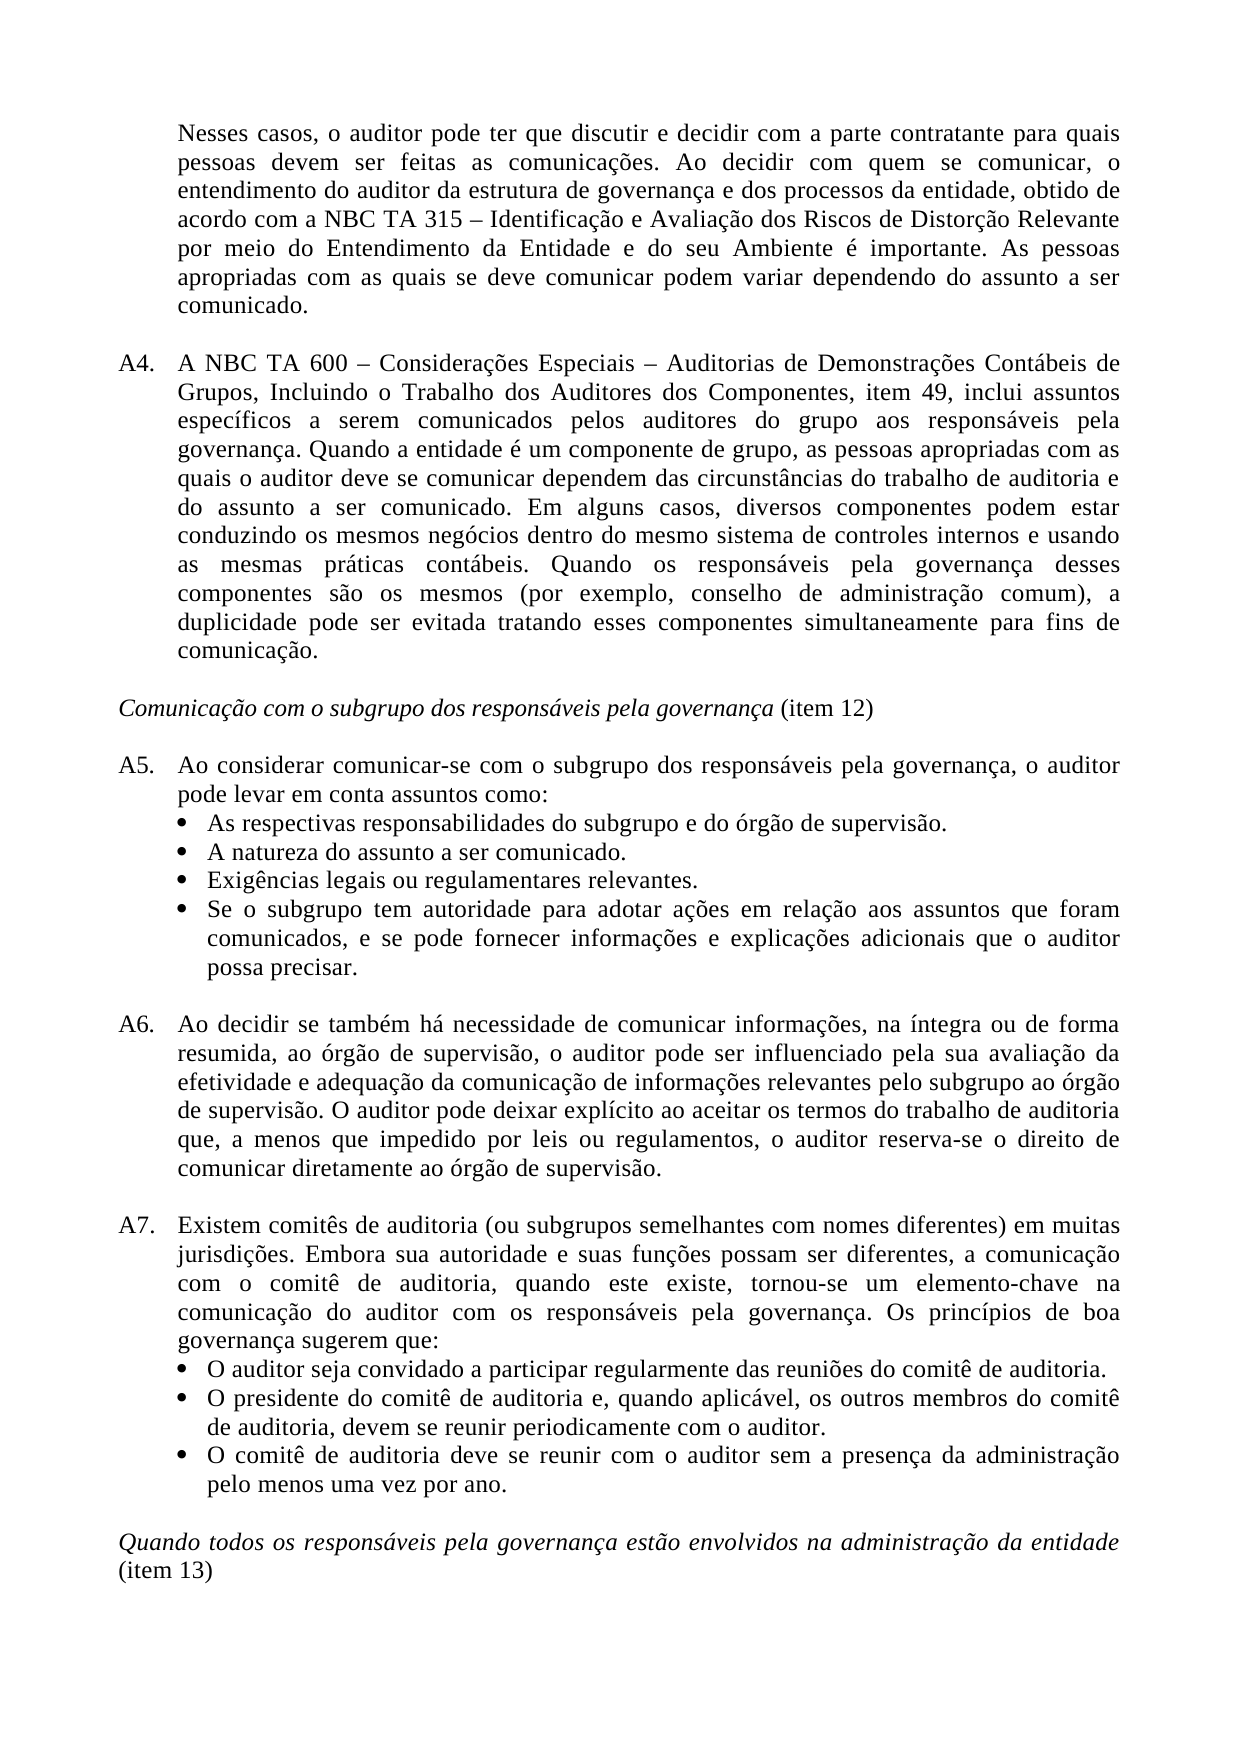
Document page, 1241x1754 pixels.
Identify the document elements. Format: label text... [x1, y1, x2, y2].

list O auditor seja convidado a participar regularmente das reuniões do comitê de auditoria. [177, 1354, 1122, 1383]
list Exigências legais ou regulamentares relevantes. [177, 866, 1122, 894]
text Quando todos os responsáveis pela governança estão envolvidos na administração da entidade (item 13) [118, 1527, 1122, 1584]
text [118, 118, 1122, 319]
text A5. Ao considerar comunicar-se com o subgrupo dos responsáveis pela governança, o auditor pode levar em conta assuntos como: [118, 751, 1122, 808]
text A7. Existem comitês de auditoria (ou subgrupos semelhantes com nomes diferentes) em muitas jurisdições. Embora sua autoridade e suas funções possam ser diferentes, a comunicação com o comitê de auditoria, quando este existe, tornou-se um elemento-chave na comunicação do auditor com os responsáveis pela governança. Os princípios de boa governança sugerem que: [118, 1211, 1122, 1354]
list A natureza do assunto a ser comunicado. [177, 837, 1122, 866]
list Se o subgrupo tem autoridade para adotar ações em relação aos assuntos que foram comunicados, e se pode fornecer informações e explicações adicionais que o auditor possa precisar. [177, 894, 1122, 981]
list O presidente do comitê de auditoria e, quando aplicável, os outros membros do comitê de auditoria, devem se reunir periodicamente com o auditor. [177, 1383, 1122, 1441]
text A4. A NBC TA 600 – Considerações Especiais – Auditorias de Demonstrações Contábeis de Grupos, Incluindo o Trabalho dos Auditores dos Componentes, item 49, inclui assuntos específicos a serem comunicados pelos auditores do grupo aos responsáveis pela governança. Quando a entidade é um componente de grupo, as pessoas apropriadas com as quais o auditor deve se comunicar dependem das circunstâncias do trabalho de auditoria e do assunto a ser comunicado. Em alguns casos, diversos componentes podem estar conduzindo os mesmos negócios dentro do mesmo sistema de controles internos e usando as mesmas práticas contábeis. Quando os responsáveis pela governança desses componentes são os mesmos (por exemplo, conselho de administração comum), a duplicidade pode ser evitada tratando esses componentes simultaneamente para fins de comunicação. [118, 348, 1122, 664]
text A6. Ao decidir se também há necessidade de comunicar informações, na íntegra ou de forma resumida, ao órgão de supervisão, o auditor pode ser influenciado pela sua avaliação da efetividade e adequação da comunicação de informações relevantes pelo subgrupo ao órgão de supervisão. O auditor pode deixar explícito ao aceitar os termos do trabalho de auditoria que, a menos que impedido por leis ou regulamentos, o auditor reserva-se o direito de comunicar diretamente ao órgão de supervisão. [118, 1009, 1122, 1182]
list As respectivas responsabilidades do subgrupo e do órgão de supervisão. [177, 808, 1122, 837]
text Comunicação com o subgrupo dos responsáveis pela governança (item 12) [118, 693, 1122, 722]
list O comitê de auditoria deve se reunir com o auditor sem a presença da administração pelo menos uma vez por ano. [177, 1441, 1122, 1498]
